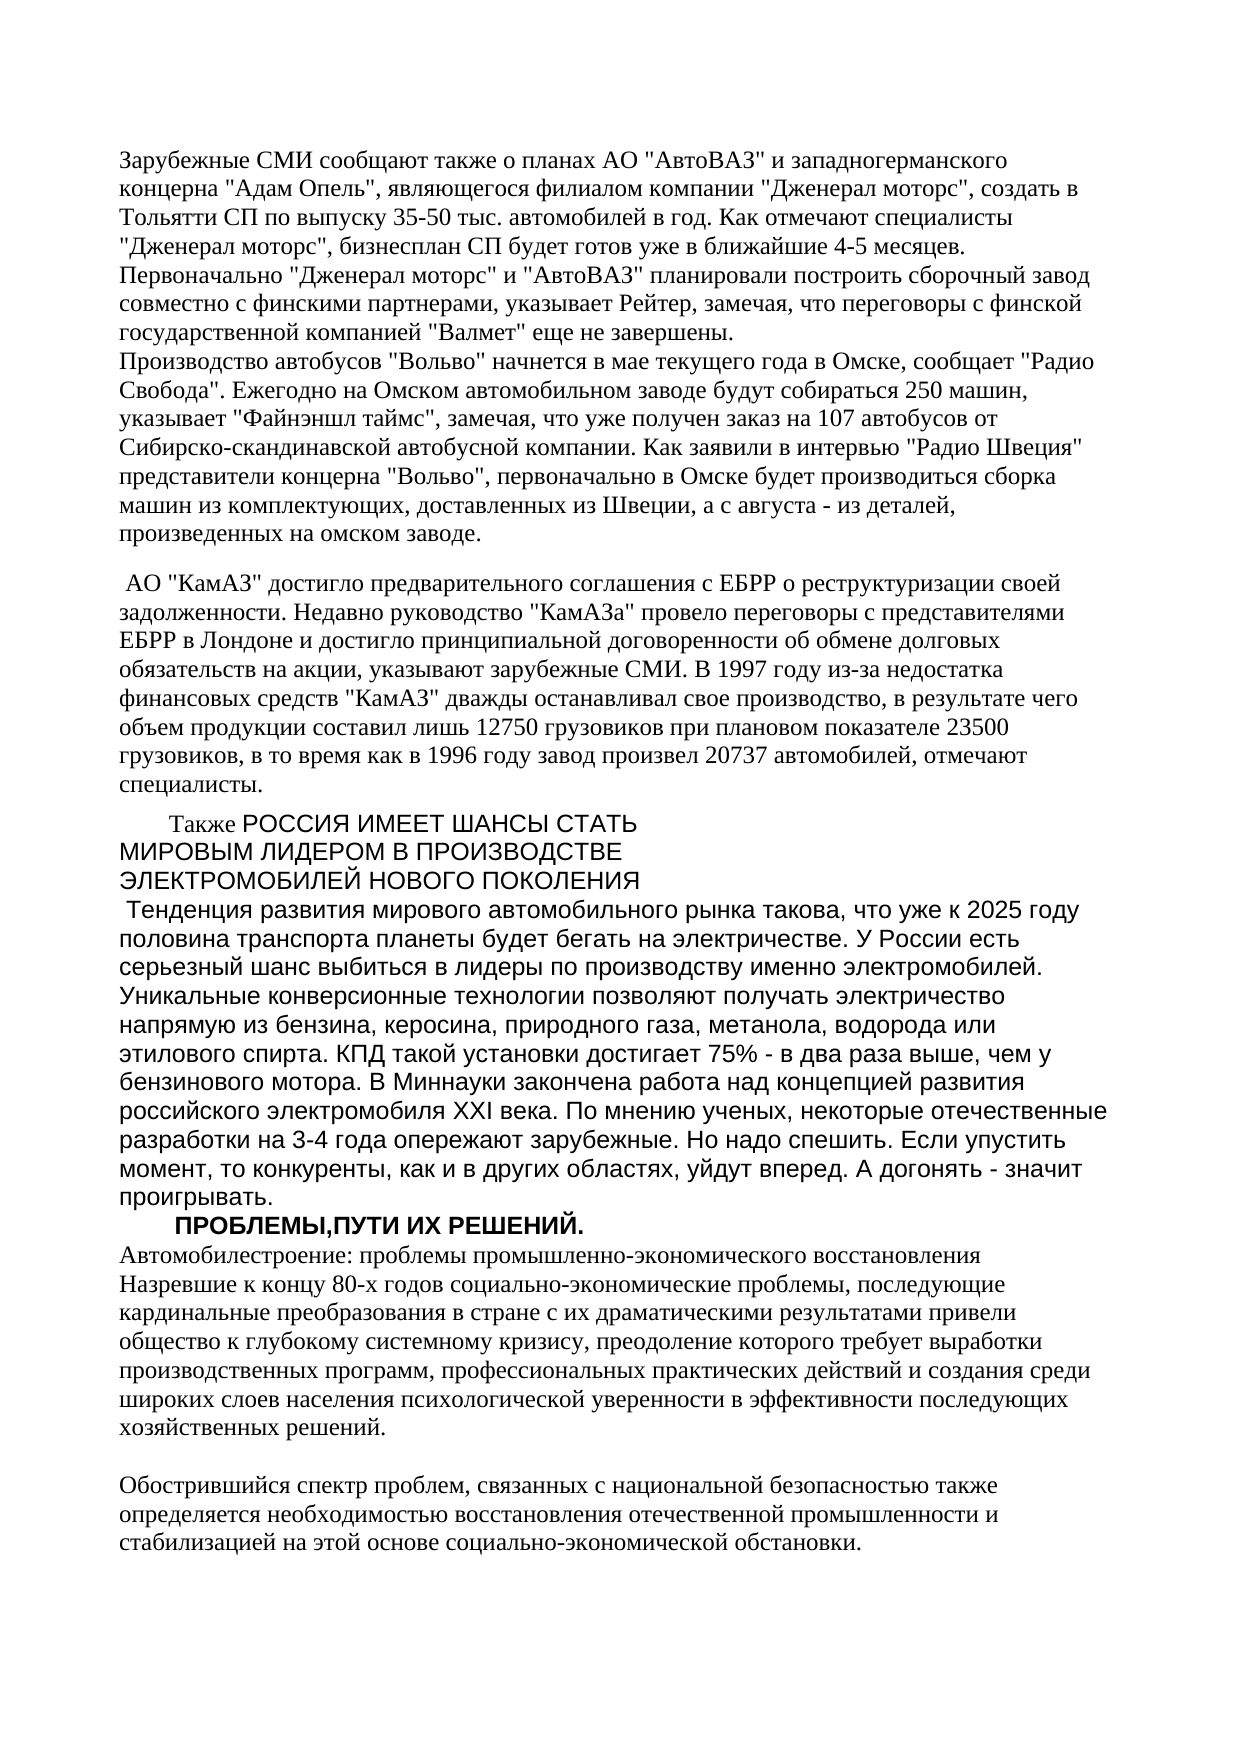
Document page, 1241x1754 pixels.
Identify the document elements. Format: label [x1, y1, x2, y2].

table_cell [113, 131, 1111, 1585]
